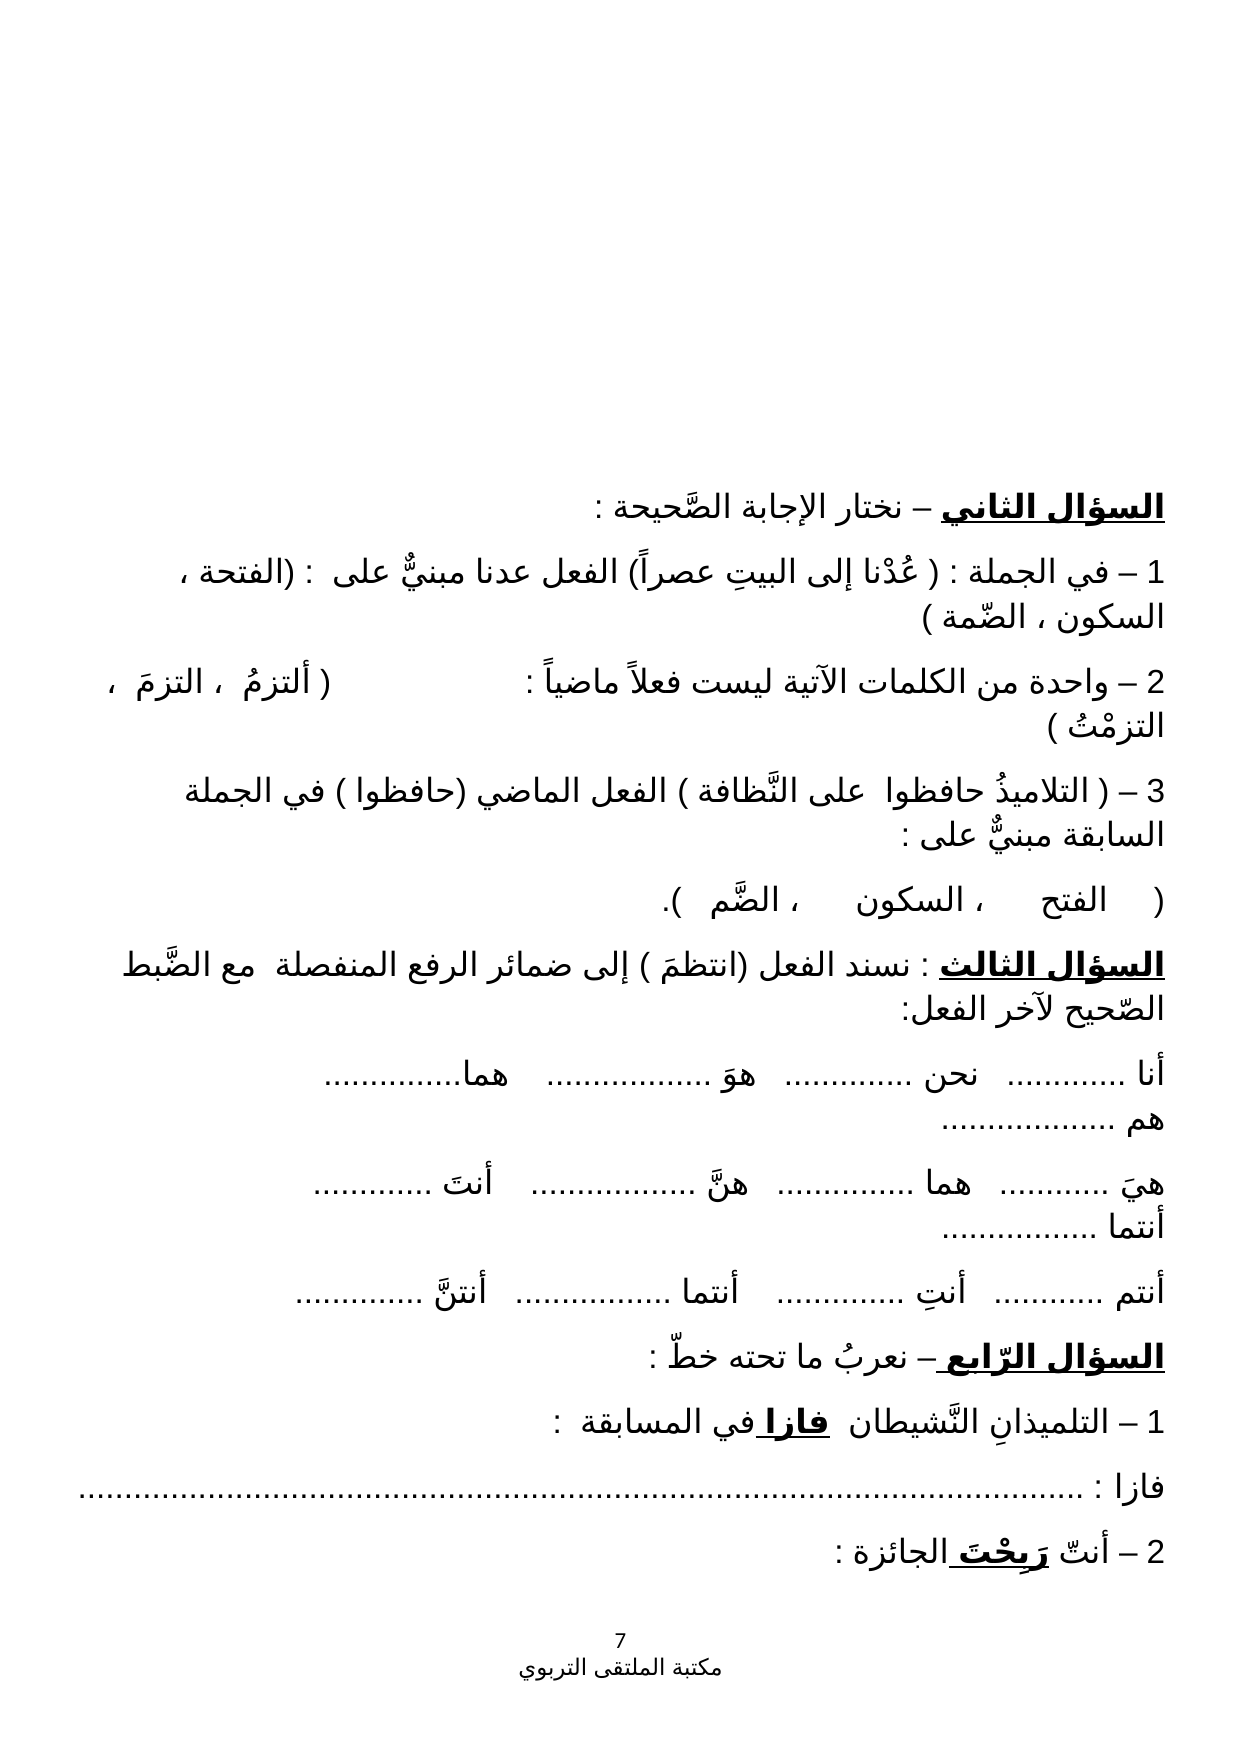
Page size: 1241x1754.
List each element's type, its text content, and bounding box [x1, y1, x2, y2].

text 1 – في الجملة : ( عُدْنا إلى البيتِ عصراً) الفعل عدنا مبنيٌّ على : (الفتحة ، السكون ، الضّمة ) [75, 553, 1165, 635]
text السؤال الثاني – نختار الإجابة الصَّحيحة : [75, 488, 1165, 526]
text ( الفتح ، السكون ، الضَّم ). [75, 880, 1165, 918]
text أنتم ............ أنتِ .............. أنتما ................. أنتنَّ .............. [75, 1273, 1165, 1311]
text السؤال الثالث : نسند الفعل (انتظمَ ) إلى ضمائر الرفع المنفصلة مع الضَّبط الصّحيح لآخر الفعل: [75, 945, 1165, 1028]
text 2 – واحدة من الكلمات الآتية ليست فعلاً ماضياً : ( ألتزمُ ، التزمَ ، التزمْتُ ) [75, 662, 1165, 744]
text 1 – التلميذانِ النَّشيطان فازا في المسابقة : [75, 1403, 1165, 1441]
text أنا ............. نحن .............. هوَ .................. هما............... هم ................... [75, 1054, 1165, 1137]
text هيَ ............ هما ............... هنَّ .................. أنتَ ............. أنتما ................. [75, 1163, 1165, 1246]
text 2 – أنتّ رَبِحْتَ الجائزة : [75, 1533, 1165, 1571]
text فازا : ............................................................................................................. [75, 1468, 1165, 1506]
text السؤال الرّابع – نعربُ ما تحته خطّ : [75, 1338, 1165, 1376]
text 3 – ( التلاميذُ حافظوا على النَّظافة ) الفعل الماضي (حافظوا ) في الجملة السابقة مبنيٌّ على : [75, 771, 1165, 853]
